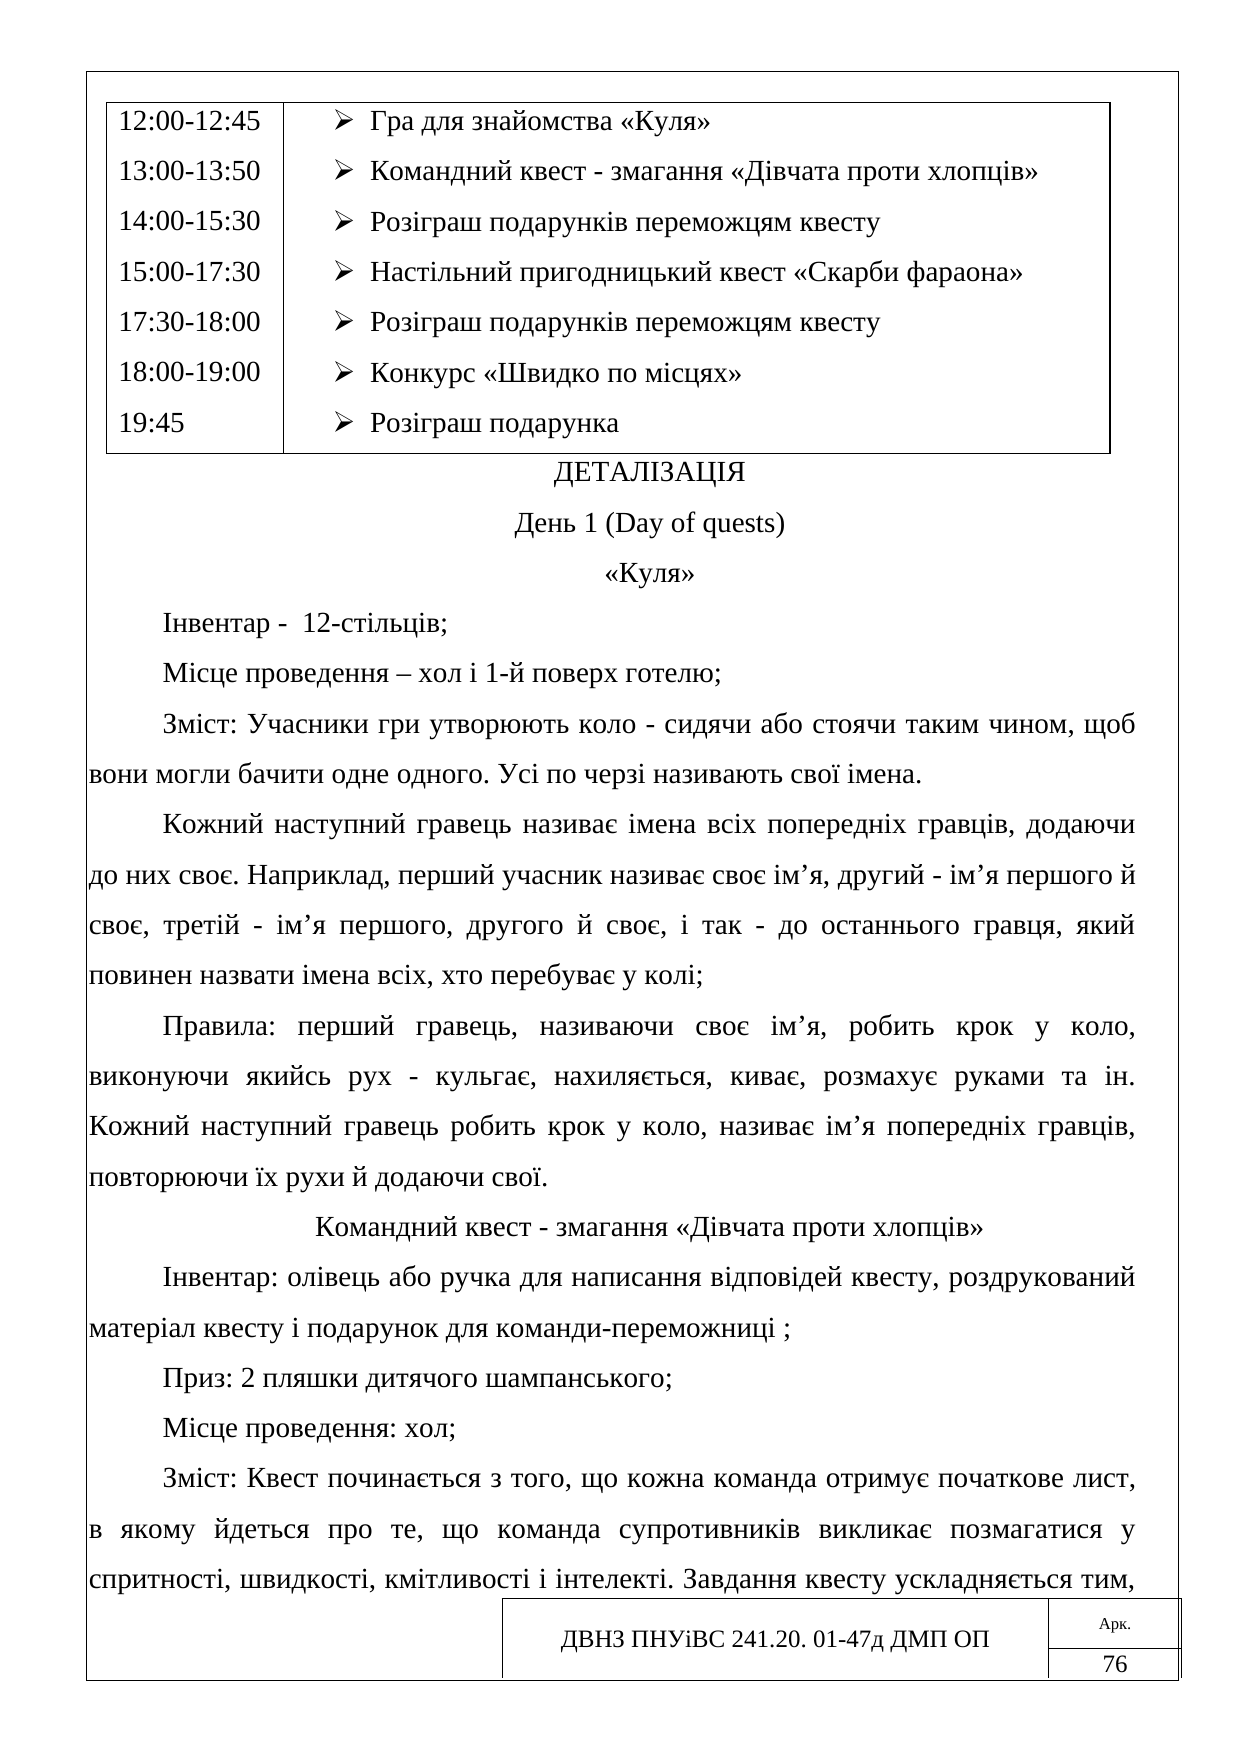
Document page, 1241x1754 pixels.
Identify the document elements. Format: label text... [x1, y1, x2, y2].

text Зміст: Учасники гри утворюють коло - сидячи або стоячи таким чином, щоб вони могли бачити одне одного. Усі по черзі називають свої імена. [88, 706, 1137, 790]
text Правила: перший гравець, називаючи своє ім’я, робить крок у коло, виконуючи якийсь рух - кульгає, нахиляється, киває, розмахує руками та ін. Кожний наступний гравець робить крок у коло, називає ім’я попередніх гравців, повторюючи їх рухи й додаючи свої. [88, 1008, 1137, 1192]
text Командний квест - змагання «Дівчата проти хлопців» [88, 1209, 1137, 1243]
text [88, 1461, 1137, 1595]
text Місце проведення: хол; [88, 1410, 1137, 1444]
text «Куля» [88, 555, 1137, 588]
text Інвентар: олівець або ручка для написання відповідей квесту, роздрукований матеріал квесту і подарунок для команди-переможниці ; [88, 1259, 1137, 1343]
text Інвентар - 12-стільців; [88, 605, 1137, 639]
text Місце проведення – хол і 1-й поверх готелю; [88, 656, 1137, 689]
table_cell 12:00-12:45 13:00-13:50 14:00-15:30 15:00-17:30 17:30-18:00 18:00-19:00 19:45 [107, 103, 283, 453]
text Приз: 2 пляшки дитячого шампанського; [88, 1360, 1137, 1393]
text ДЕТАЛІЗАЦІЯ [88, 454, 1137, 488]
text Кожний наступний гравець називає імена всіх попередніх гравців, додаючи до них своє. Наприклад, перший учасник називає своє ім’я, другий - ім’я першого й своє, третій - ім’я першого, другого й своє, і так - до останнього гравця, який повинен назвати імена всіх, хто перебуває у колі; [88, 807, 1137, 991]
table_cell Гра для знайомства «Куля» Командний квест - змагання «Дівчата проти хлопців» Розіграш подарунків переможцям квесту Настільний пригодницький квест «Скарби фараона» Розіграш подарунків переможцям квесту Конкурс «Швидко по місцях» Розіграш подарунка [284, 103, 1109, 453]
text День 1 (Day of quests) [88, 505, 1137, 538]
